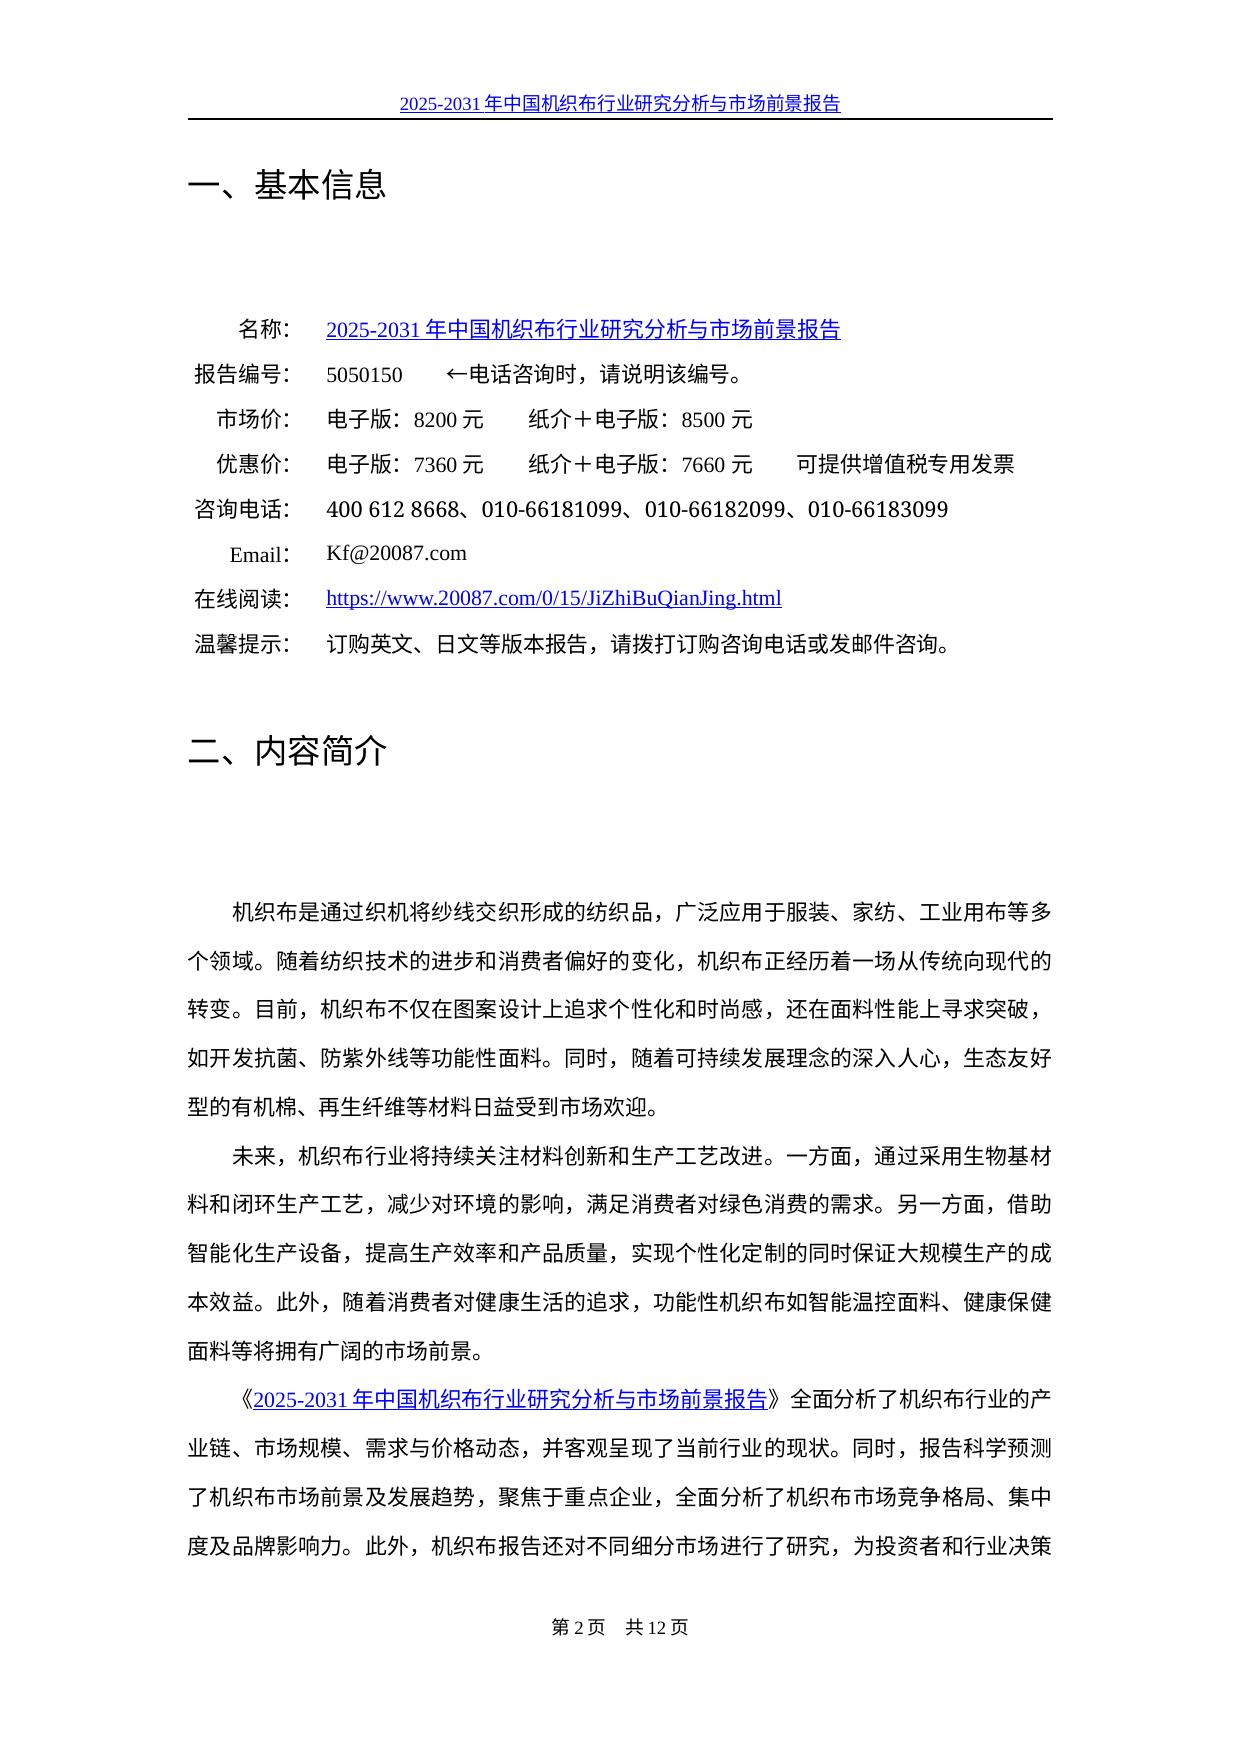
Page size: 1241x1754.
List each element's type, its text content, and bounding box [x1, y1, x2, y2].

table_cell Email： [167, 537, 315, 582]
table_cell 电子版：8200 元 纸介＋电子版：8500 元 [315, 402, 1073, 447]
title 一、基本信息 [187, 150, 1053, 215]
table_cell 订购英文、日文等版本报告，请拨打订购咨询电话或发邮件咨询。 [315, 627, 1073, 672]
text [187, 894, 1053, 1561]
table_cell [315, 582, 1073, 627]
table_header 名称： [167, 312, 315, 357]
table_cell 优惠价： [167, 447, 315, 492]
table_cell 400 612 8668、010-66181099、010-66182099、010-66183099 [315, 492, 1073, 537]
table_cell 温馨提示： [167, 627, 315, 672]
table_cell 5050150 ←电话咨询时，请说明该编号。 [315, 357, 1073, 402]
title 二、内容简介 [187, 717, 1053, 782]
table_cell 市场价： [167, 402, 315, 447]
table_cell 在线阅读： [167, 582, 315, 627]
table_cell 报告编号： [167, 357, 315, 402]
table_cell 电子版：7360 元 纸介＋电子版：7660 元 可提供增值税专用发票 [315, 447, 1073, 492]
table_cell Kf@20087.com [315, 537, 1073, 582]
table_cell 咨询电话： [167, 492, 315, 537]
table_header 2025-2031年中国机织布行业研究分析与市场前景报告 [315, 312, 1073, 357]
